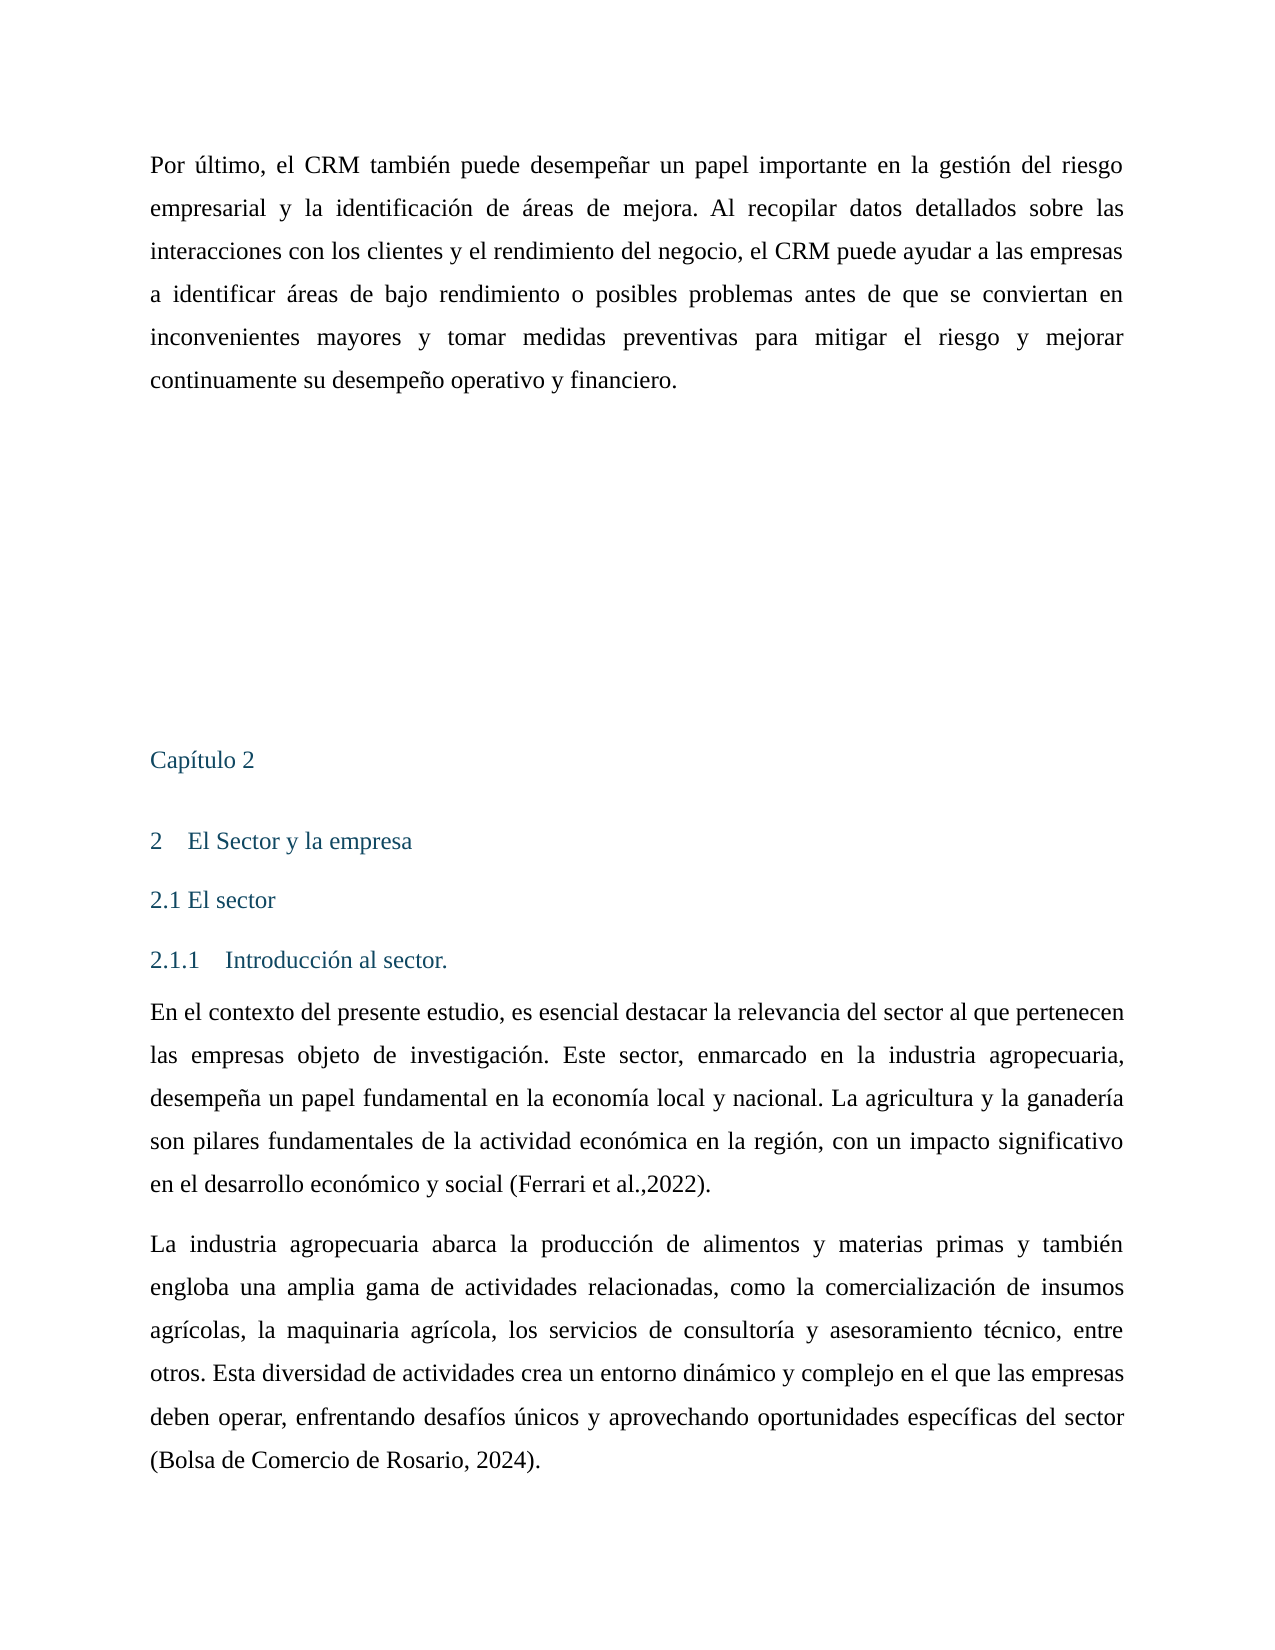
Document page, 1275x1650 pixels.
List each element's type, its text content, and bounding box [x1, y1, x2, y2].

text Por último, el CRM también puede desempeñar un papel importante en la gestión del riesgo empresarial y la identificación de áreas de mejora. Al recopilar datos detallados sobre las interacciones con los clientes y el rendimiento del negocio, el CRM puede ayudar a las empresas a identificar áreas de bajo rendimiento o posibles problemas antes de que se conviertan en inconvenientes mayores y tomar medidas preventivas para mitigar el riesgo y mejorar continuamente su desempeño operativo y financiero. [150, 150, 1125, 394]
subtitle Introducción al sector. [150, 945, 1125, 974]
subtitle El sector [150, 886, 1125, 914]
text En el contexto del presente estudio, es esencial destacar la relevancia del sector al que pertenecen las empresas objeto de investigación. Este sector, enmarcado en la industria agropecuaria, desempeña un papel fundamental en la economía local y nacional. La agricultura y la ganadería son pilares fundamentales de la actividad económica en la región, con un impacto significativo en el desarrollo económico y social (Ferrari et al.,2022). [150, 997, 1125, 1198]
text La industria agropecuaria abarca la producción de alimentos y materias primas y también engloba una amplia gama de actividades relacionadas, como la comercialización de insumos agrícolas, la maquinaria agrícola, los servicios de consultoría y asesoramiento técnico, entre otros. Esta diversidad de actividades crea un entorno dinámico y complejo en el que las empresas deben operar, enfrentando desafíos únicos y aprovechando oportunidades específicas del sector . [150, 1229, 1125, 1473]
subtitle Capítulo 2 [150, 745, 1125, 774]
subtitle El Sector y la empresa [150, 826, 1125, 854]
